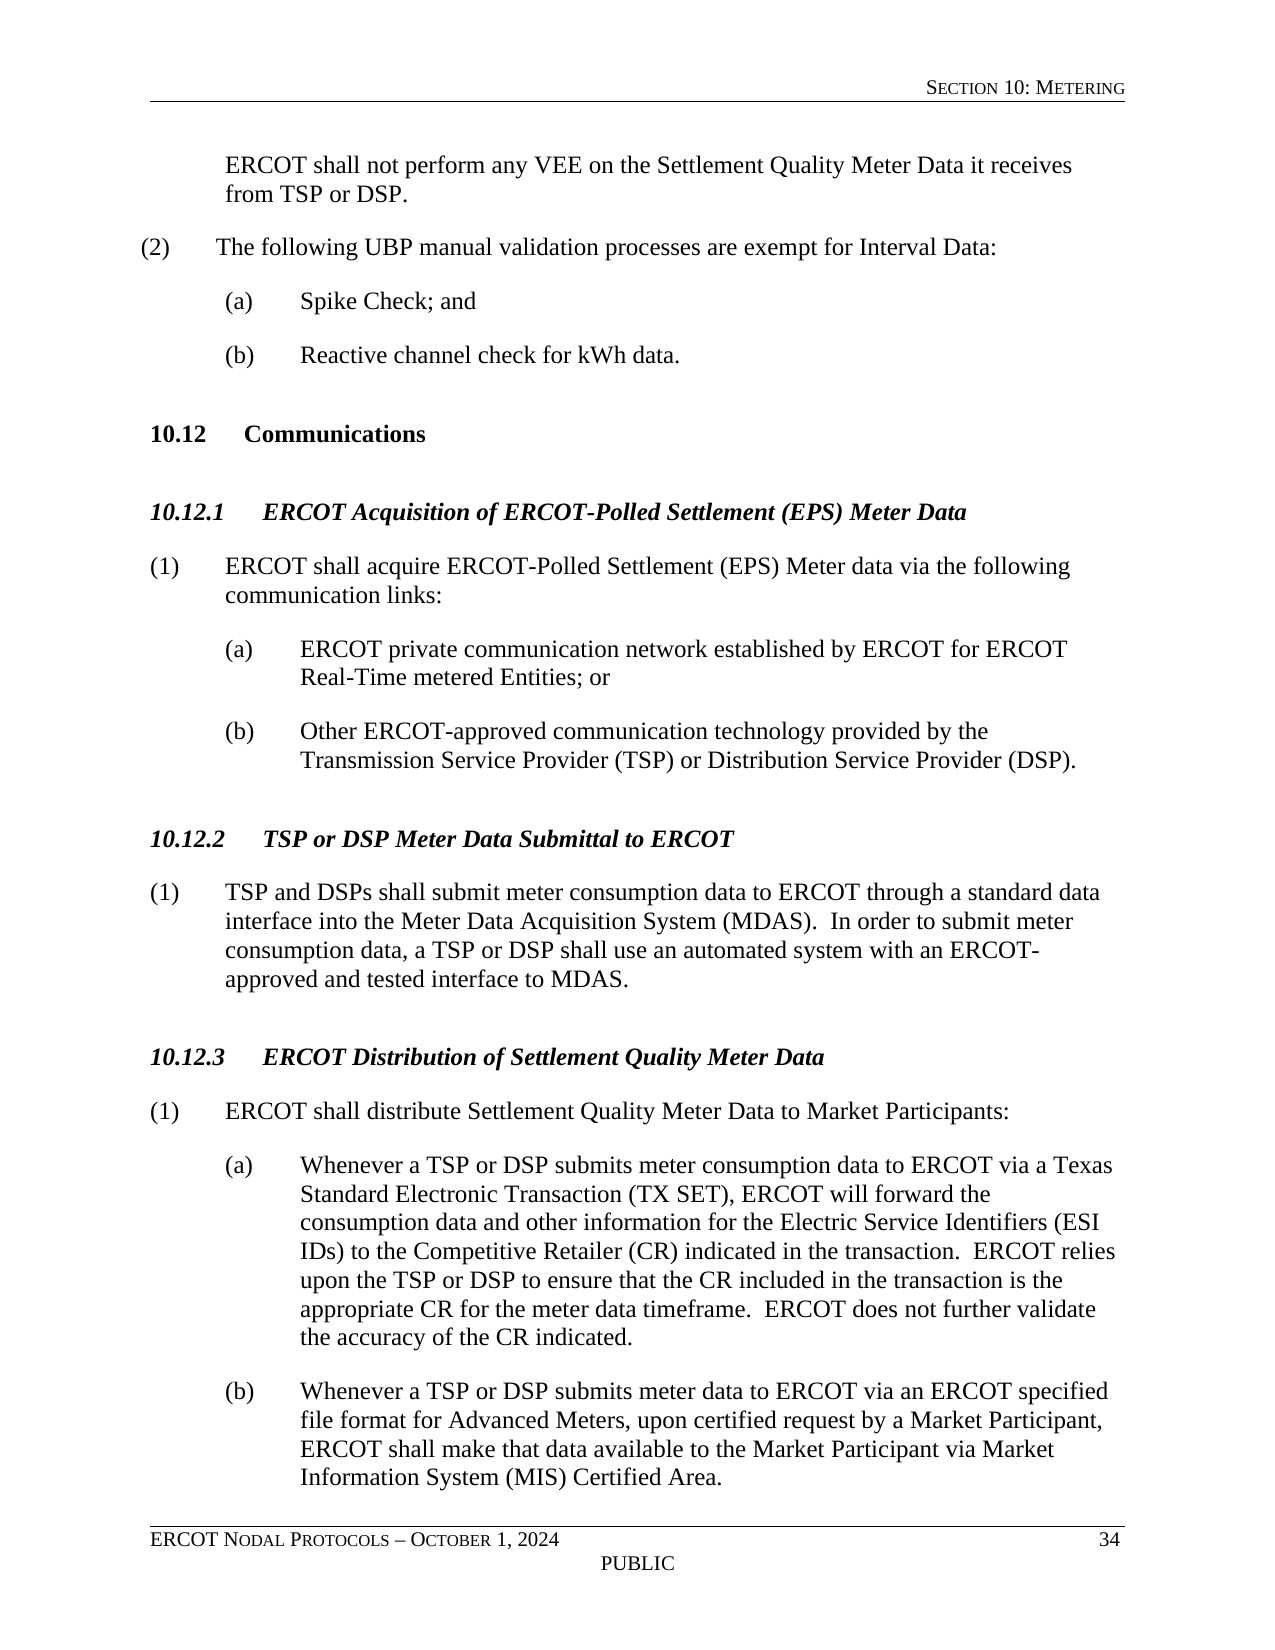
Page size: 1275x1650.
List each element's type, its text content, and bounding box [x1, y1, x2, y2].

list (a) ERCOT private communication network established by ERCOT for ERCOT Real-Time metered Entities; or [225, 634, 1125, 691]
text 10.12.1 ERCOT Acquisition of ERCOT-Polled Settlement (EPS) Meter Data [150, 497, 1125, 526]
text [150, 150, 1125, 207]
text (1) ERCOT shall acquire ERCOT-Polled Settlement (EPS) Meter data via the following communication links: [150, 551, 1125, 609]
list (b) Reactive channel check for kWh data. [225, 340, 1125, 369]
list (b) Other ERCOT-approved communication technology provided by the Transmission Service Provider (TSP) or Distribution Service Provider (DSP). [225, 716, 1125, 774]
text (1) TSP and DSPs shall submit meter consumption data to ERCOT through a standard data interface into the Meter Data Acquisition System (MDAS). In order to submit meter consumption data, a TSP or DSP shall use an automated system with an ERCOT-approved and tested interface to MDAS. [150, 877, 1125, 992]
text 10.12.3 ERCOT Distribution of Settlement Quality Meter Data [150, 1042, 1125, 1071]
list (b) Whenever a TSP or DSP submits meter data to ERCOT via an ERCOT specified file format for Advanced Meters, upon certified request by a Market Participant, ERCOT shall make that data available to the Market Participant via Market Information System (MIS) Certified Area. [225, 1376, 1125, 1491]
list (2) The following UBP manual validation processes are exempt for Interval Data: [141, 232, 1125, 261]
text (1) ERCOT shall distribute Settlement Quality Meter Data to Market Participants: [150, 1096, 1125, 1125]
text 10.12 Communications [150, 419, 1125, 447]
list (a) Whenever a TSP or DSP submits meter consumption data to ERCOT via a Texas Standard Electronic Transaction (TX SET), ERCOT will forward the consumption data and other information for the Electric Service Identifiers (ESI IDs) to the Competitive Retailer (CR) indicated in the transaction. ERCOT relies upon the TSP or DSP to ensure that the CR included in the transaction is the appropriate CR for the meter data timeframe. ERCOT does not further validate the accuracy of the CR indicated. [225, 1150, 1125, 1351]
list (a) Spike Check; and [225, 286, 1125, 315]
text 10.12.2 TSP or DSP Meter Data Submittal to ERCOT [150, 824, 1125, 852]
